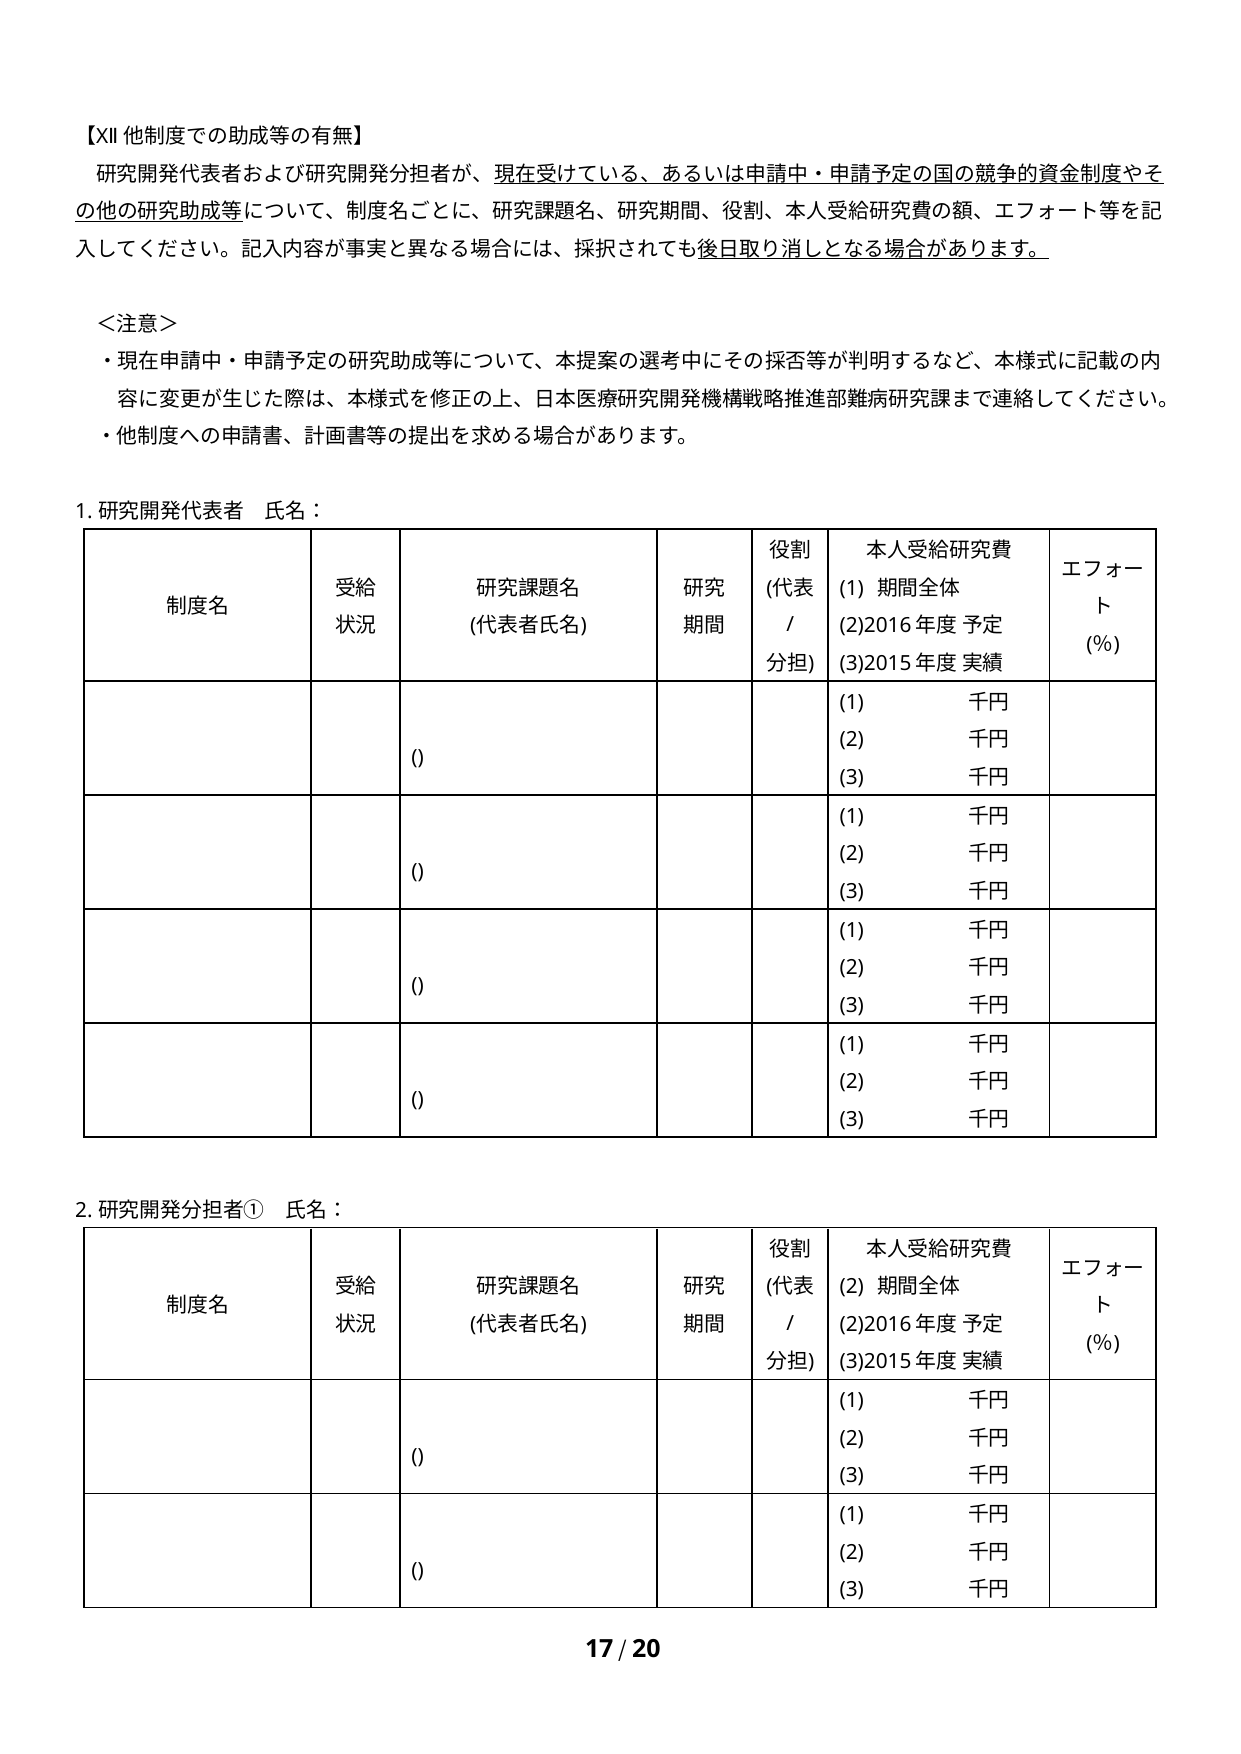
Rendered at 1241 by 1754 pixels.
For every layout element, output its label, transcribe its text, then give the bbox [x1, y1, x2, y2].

text 研究開発代表者および研究開発分担者が、現在受けている、あるいは申請中・申請予定の国の競争的資金制度やその他の研究助成等について、制度名ごとに、研究課題名、研究期間、役割、本人受給研究費の額、エフォート等を記入してください。記入内容が事実と異なる場合には、採択されても後日取り消しとなる場合があります。 [75, 153, 1165, 266]
table_cell [312, 910, 399, 1022]
table_cell [658, 1024, 751, 1136]
table_cell [85, 796, 310, 908]
table_cell [658, 910, 751, 1022]
text 1. 研究開発代表者 氏名： [75, 491, 1165, 528]
table_cell [85, 1494, 310, 1607]
table_cell () [401, 682, 656, 794]
table_cell () [401, 1494, 656, 1607]
table_cell (1) 千円 (2) 千円 (3) 千円 [829, 1024, 1049, 1136]
table_cell [312, 796, 399, 908]
table_cell [85, 910, 310, 1022]
table_header 本人受給研究費 期間全体 (2)2016年度 予定 (3)2015年度 実績 [829, 1228, 1049, 1378]
table_cell [753, 796, 827, 908]
table_cell [753, 1494, 827, 1607]
table_cell [1050, 910, 1155, 1022]
table_cell [658, 1494, 751, 1607]
table_header 役割 (代表/ 分担) [753, 530, 827, 680]
table_cell [1050, 1494, 1155, 1607]
table_cell [753, 1024, 827, 1136]
table_cell [85, 1024, 310, 1136]
table_cell [85, 682, 310, 794]
text ・他制度への申請書、計画書等の提出を求める場合があります。 [75, 416, 1165, 453]
table_header 役割 (代表/ 分担) [753, 1228, 828, 1378]
table_cell [658, 796, 751, 908]
table_cell (1) 千円 (2) 千円 (3) 千円 [829, 1380, 1049, 1492]
table_cell () [401, 1380, 656, 1492]
table_header 本人受給研究費 期間全体 (2)2016年度 予定 (3)2015年度 実績 [829, 530, 1049, 680]
text ・現在申請中・申請予定の研究助成等について、本提案の選考中にその採否等が判明するなど、本様式に記載の内容に変更が生じた際は、本様式を修正の上、日本医療研究開発機構戦略推進部難病研究課まで連絡してください。 [97, 341, 1165, 416]
table_cell [312, 682, 399, 794]
table_header 受給 状況 [312, 1228, 400, 1378]
table_header エフォート (％) [1050, 530, 1155, 680]
table_header 研究 期間 [658, 1228, 752, 1378]
table_cell [753, 1380, 827, 1492]
table_cell (1) 千円 (2) 千円 (3) 千円 [829, 682, 1049, 794]
table_header 研究課題名 (代表者氏名) [401, 1228, 657, 1378]
table_cell [312, 1494, 399, 1607]
table_header エフォート (％) [1050, 1228, 1155, 1378]
table_cell [753, 910, 827, 1022]
table_cell [85, 1380, 310, 1492]
table_header 研究課題名 (代表者氏名) [401, 530, 656, 680]
table_cell [1050, 1024, 1155, 1136]
table_cell [658, 1380, 751, 1492]
text ＜注意＞ [75, 303, 1165, 341]
table_cell (1) 千円 (2) 千円 (3) 千円 [829, 796, 1049, 908]
table_cell [312, 1380, 399, 1492]
table_header 受給 状況 [312, 530, 399, 680]
table_cell [658, 682, 751, 794]
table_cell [829, 1494, 1049, 1607]
table_cell [312, 1024, 399, 1136]
table_cell () [401, 1024, 656, 1136]
table_cell () [401, 796, 656, 908]
table_cell () [401, 910, 656, 1022]
table_cell [1050, 682, 1155, 794]
table_cell [753, 682, 827, 794]
table_cell [1050, 1380, 1155, 1492]
table_header 研究 期間 [658, 530, 751, 680]
table_header 制度名 [85, 530, 310, 680]
table_header 制度名 [85, 1228, 311, 1378]
text 【XⅡ 他制度での助成等の有無】 [75, 116, 1165, 153]
table_cell [1050, 796, 1155, 908]
text 2. 研究開発分担者① 氏名： [75, 1189, 1165, 1227]
table_cell (1) 千円 (2) 千円 (3) 千円 [829, 910, 1049, 1022]
